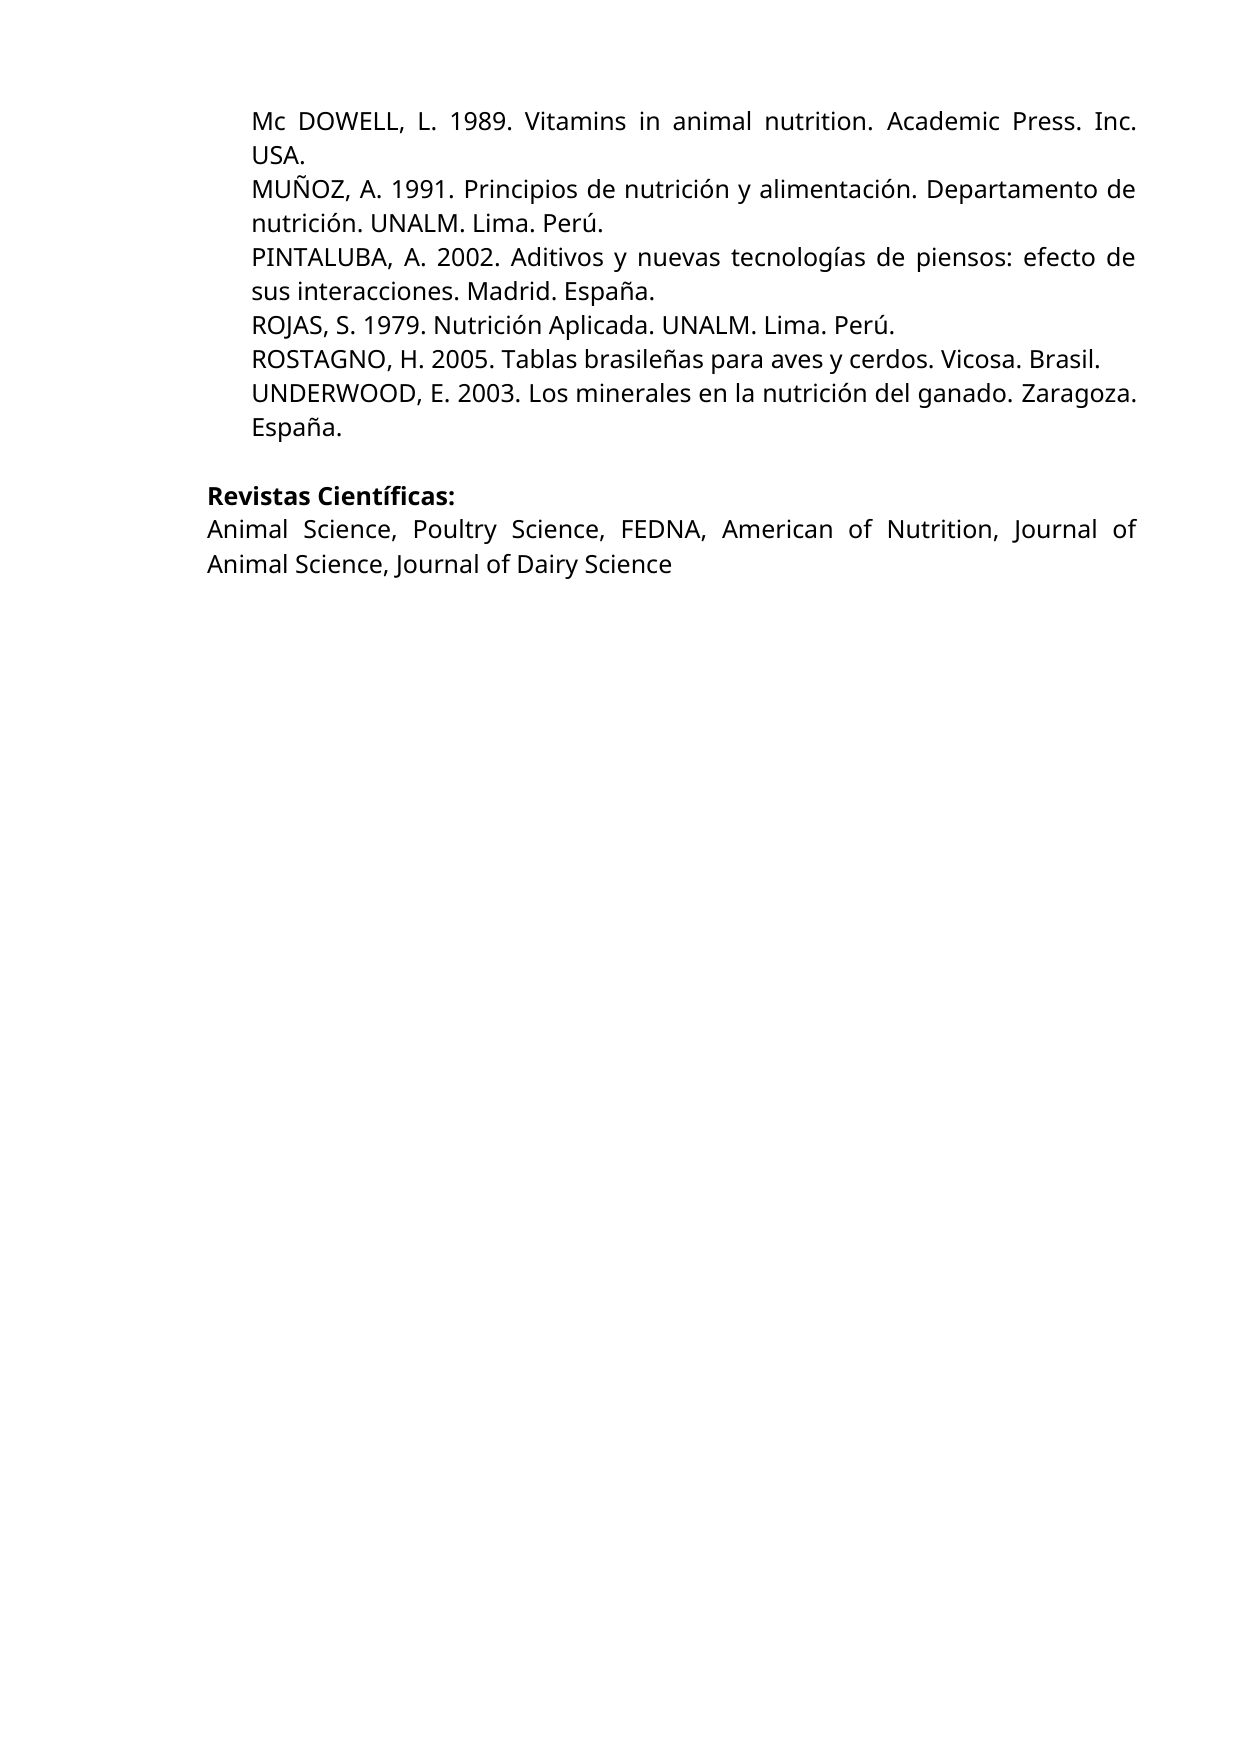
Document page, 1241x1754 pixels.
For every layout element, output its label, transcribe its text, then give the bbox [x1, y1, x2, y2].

text Mc DOWELL, L. 1989. Vitamins in animal nutrition. Academic Press. Inc. USA. [251, 103, 1137, 172]
text ROJAS, S. 1979. Nutrición Aplicada. UNALM. Lima. Perú. [251, 308, 1137, 342]
text ROSTAGNO, H. 2005. Tablas brasileñas para aves y cerdos. Vicosa. Brasil. [251, 342, 1137, 376]
text MUÑOZ, A. 1991. Principios de nutrición y alimentación. Departamento de nutrición. UNALM. Lima. Perú. [251, 172, 1137, 240]
text UNDERWOOD, E. 2003. Los minerales en la nutrición del ganado. Zaragoza. España. [251, 376, 1137, 444]
text Animal Science, Poultry Science, FEDNA, American of Nutrition, Journal of Animal Science, Journal of Dairy Science [207, 512, 1137, 580]
text Revistas Científicas: [207, 478, 1137, 512]
text PINTALUBA, A. 2002. Aditivos y nuevas tecnologías de piensos: efecto de sus interacciones. Madrid. España. [251, 240, 1137, 308]
